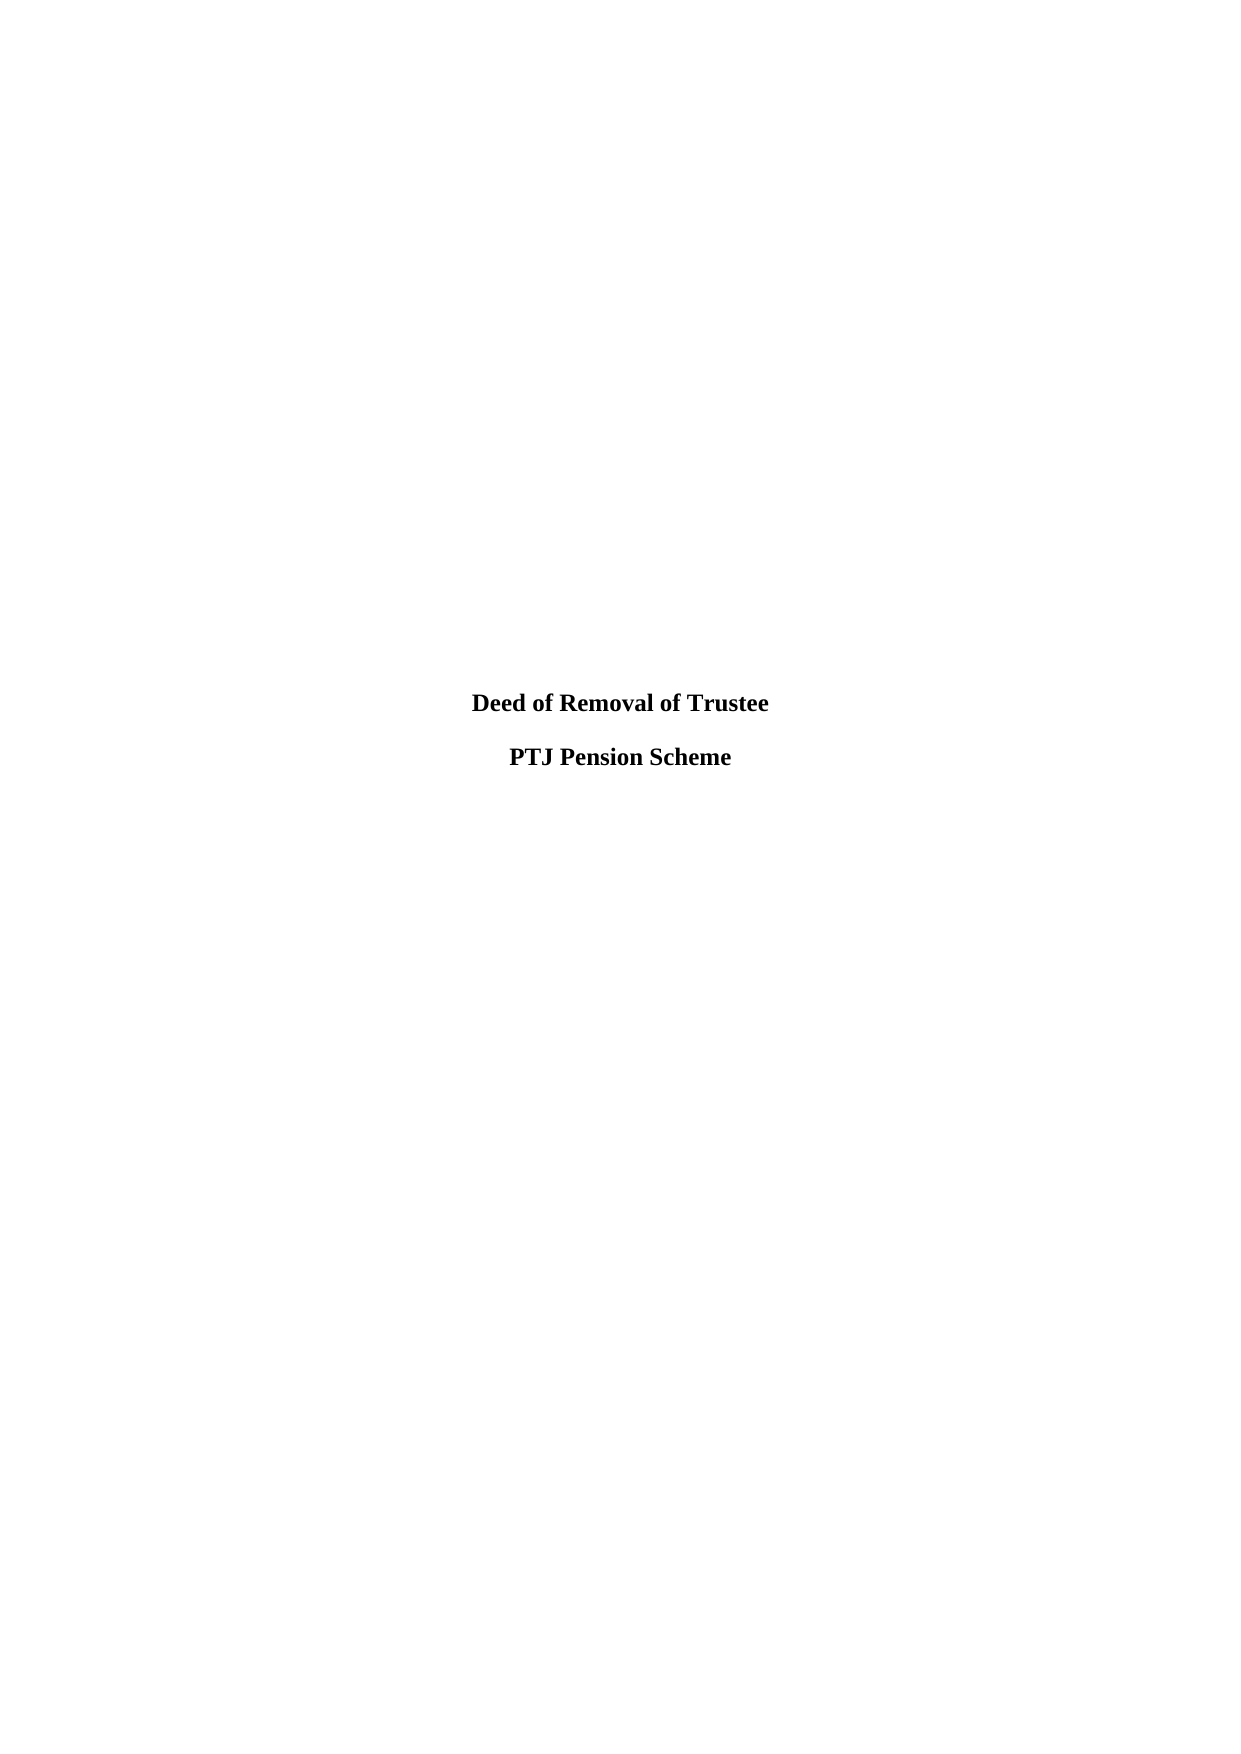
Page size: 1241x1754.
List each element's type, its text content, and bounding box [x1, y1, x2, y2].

text Deed of Removal of Trustee [150, 688, 1090, 717]
text PTJ Pension Scheme [150, 742, 1090, 771]
